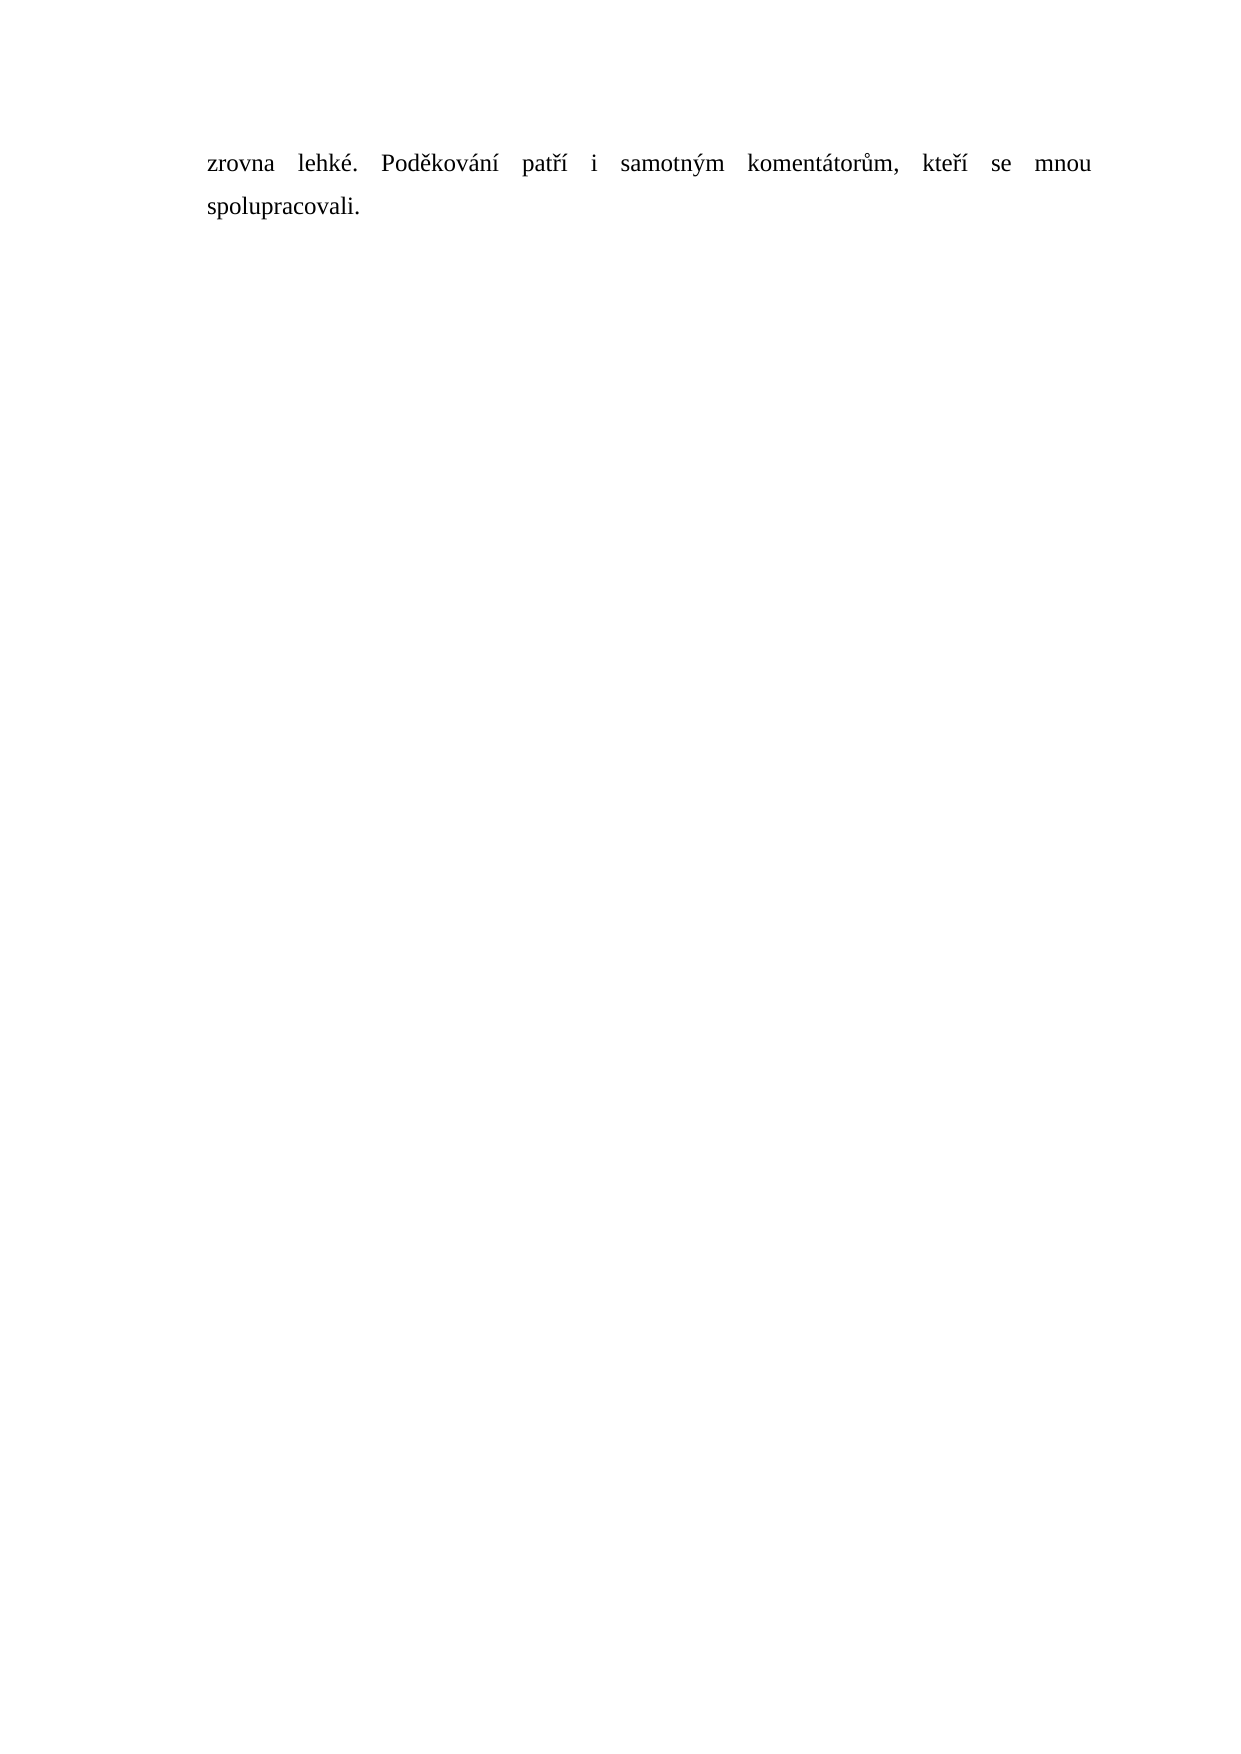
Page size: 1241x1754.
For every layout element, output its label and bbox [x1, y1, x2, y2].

text [207, 148, 1092, 219]
